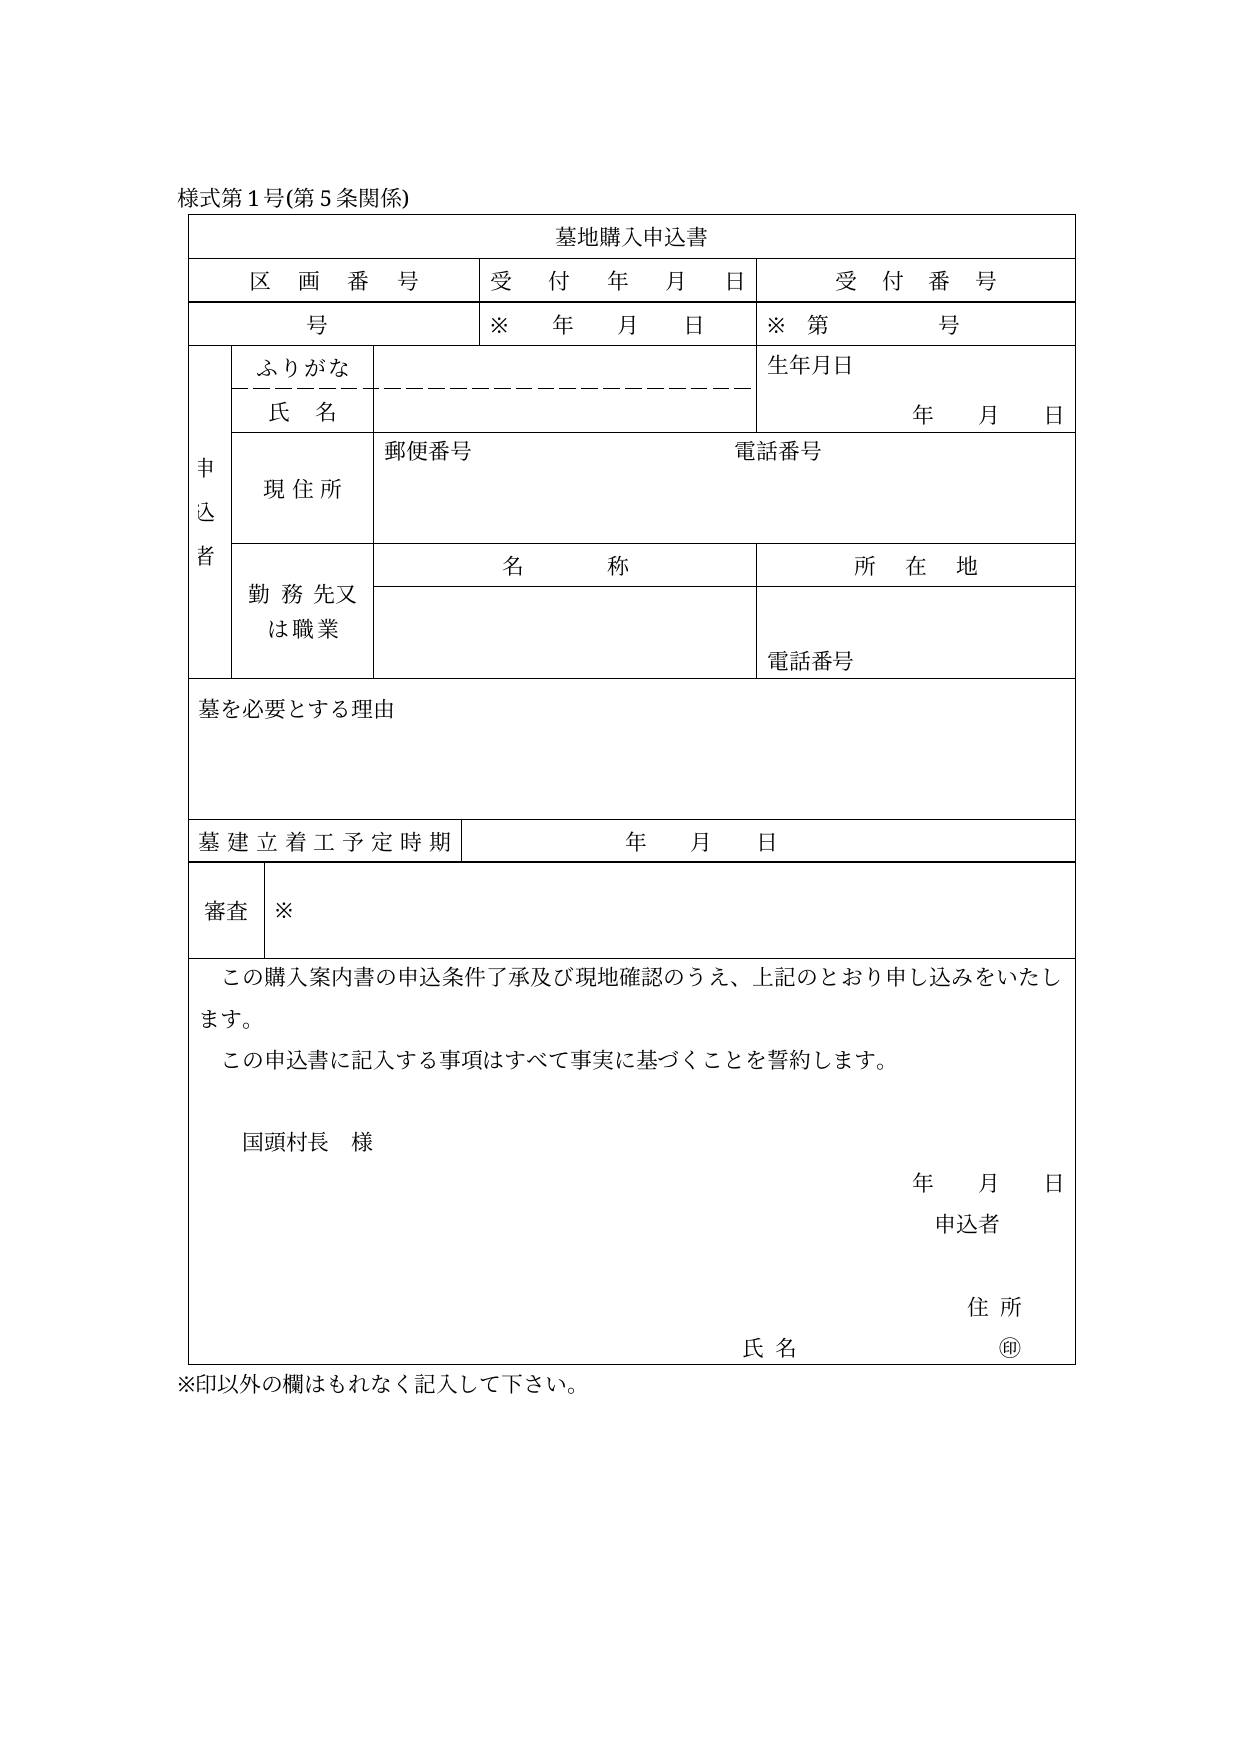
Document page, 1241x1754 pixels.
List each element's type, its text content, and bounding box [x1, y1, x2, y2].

table_cell 受付番号 [757, 259, 1075, 301]
table_cell ※ 年 月 日 [480, 303, 756, 345]
table_cell 生年月日 年 月 日 [757, 346, 1075, 432]
table_cell 名称 [374, 544, 756, 586]
table_cell [374, 587, 756, 677]
table_cell ※ [265, 863, 1075, 958]
text ※印以外の欄はもれなく記入して下さい。 [177, 1365, 1063, 1400]
table_cell 氏名 [232, 388, 373, 432]
table_cell 受付年月日 [480, 259, 756, 301]
table_cell 現住所 [232, 433, 373, 543]
table_cell [374, 346, 756, 388]
table_cell 所在地 [757, 544, 1075, 586]
table_cell 電話番号 [757, 587, 1075, 677]
table_cell 郵便番号 電話番号 [374, 433, 1075, 543]
table_cell ※ 第 号 [757, 303, 1075, 345]
table_header 墓地購入申込書 [189, 215, 1075, 258]
table_cell 審査 [189, 863, 264, 958]
table_cell 墓を必要とする理由 [189, 679, 1075, 818]
table_cell 勤務先又は職業 [232, 544, 373, 677]
text 様式第1号(第5条関係) [177, 179, 1063, 214]
table_cell ふりがな [232, 346, 373, 388]
table_cell [374, 388, 756, 432]
table_cell 墓建立着工予定時期 [189, 820, 461, 861]
table_cell 申込者 [189, 346, 231, 677]
table_cell 年 月 日 [462, 820, 1075, 861]
table_cell この購入案内書の申込条件了承及び現地確認のうえ、上記のとおり申し込みをいたします。 この申込書に記入する事項はすべて事実に基づくことを誓約します。 国頭村長様 年 月 日 申込者 住所 氏名 ㊞ [189, 959, 1075, 1364]
table_cell 号 [189, 303, 479, 345]
table_cell 区 画 番 号 [189, 259, 479, 301]
